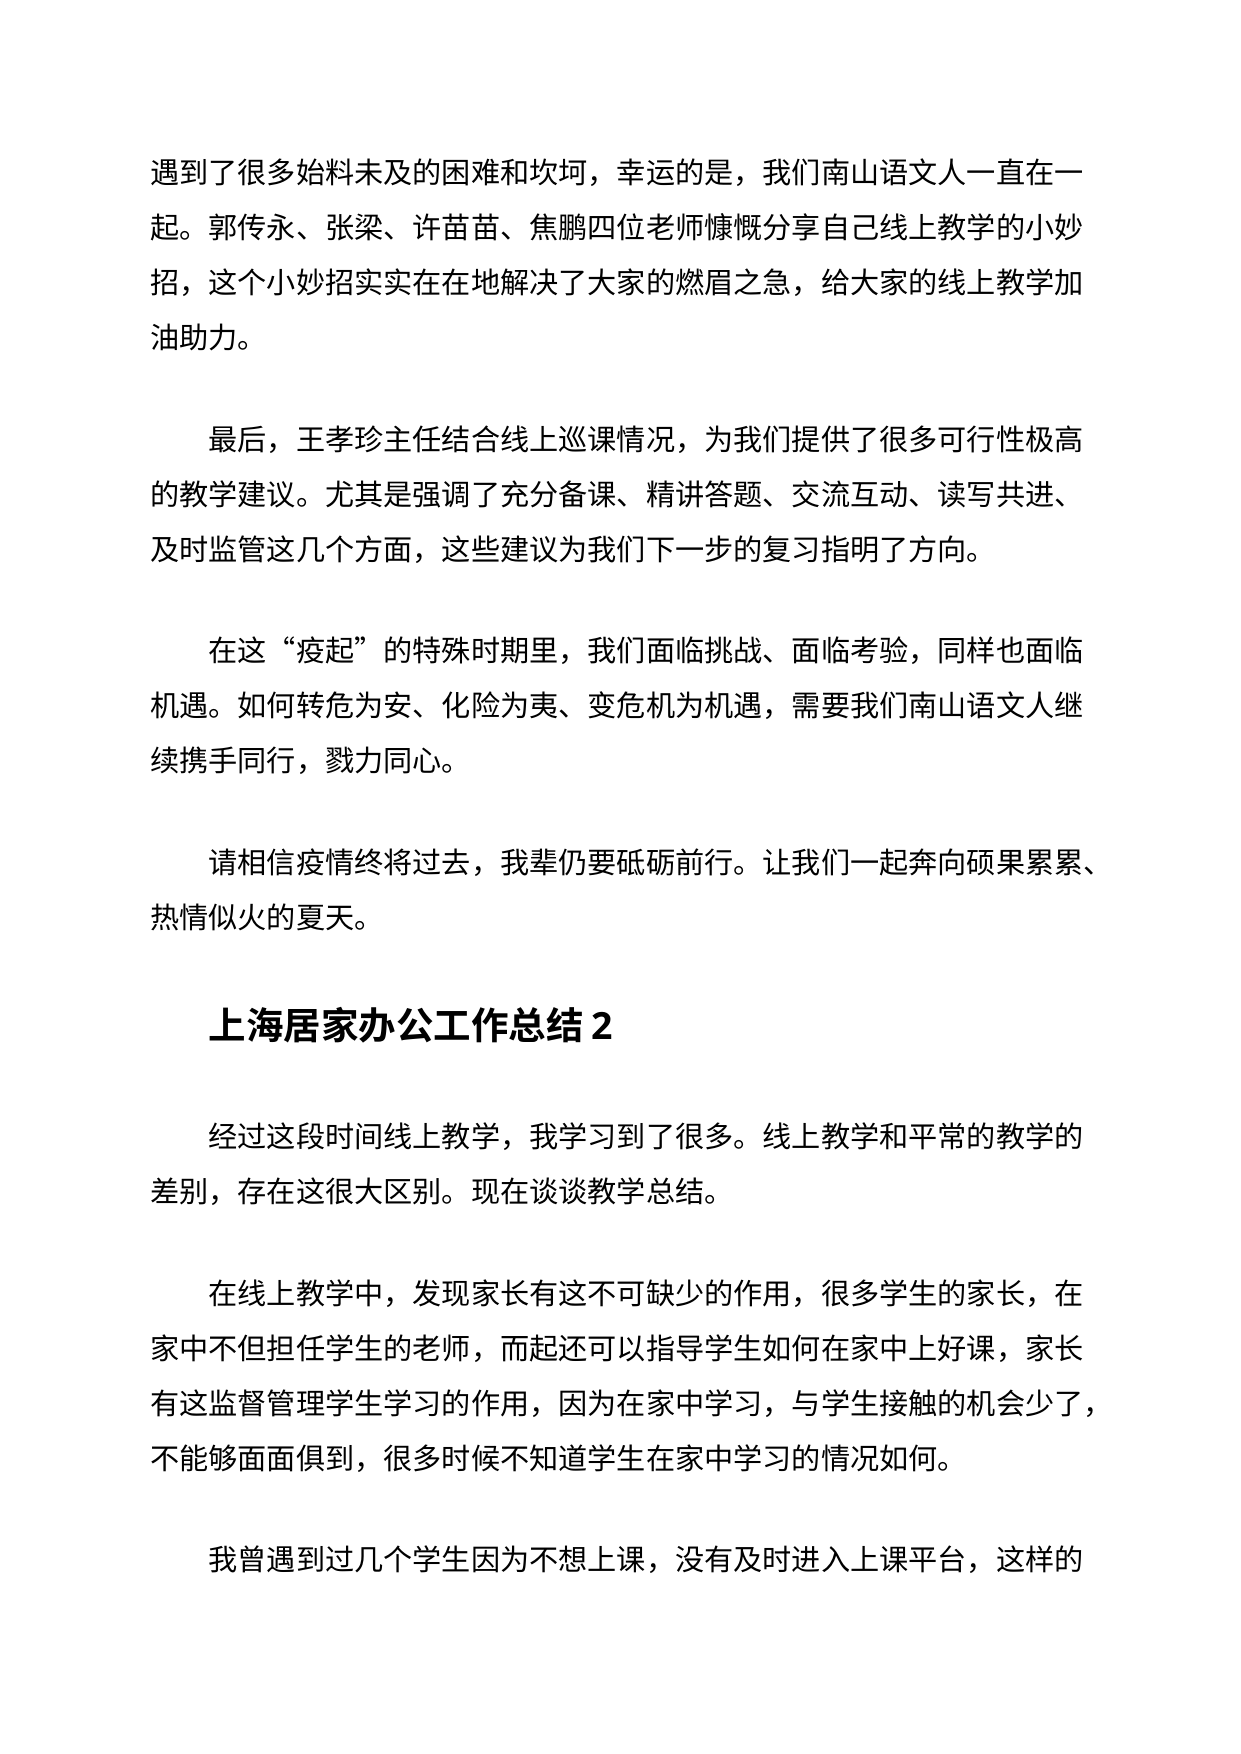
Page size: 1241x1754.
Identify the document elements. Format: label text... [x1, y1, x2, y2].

text 在这“疫起”的特殊时期里，我们面临挑战、面临考验，同样也面临机遇。如何转危为安、化险为夷、变危机为机遇，需要我们南山语文人继续携手同行，戮力同心。 [150, 628, 1090, 780]
text 在线上教学中，发现家长有这不可缺少的作用，很多学生的家长，在家中不但担任学生的老师，而起还可以指导学生如何在家中上好课，家长有这监督管理学生学习的作用，因为在家中学习，与学生接触的机会少了，不能够面面俱到，很多时候不知道学生在家中学习的情况如何。 [150, 1271, 1090, 1477]
text 最后，王孝珍主任结合线上巡课情况，为我们提供了很多可行性极高的教学建议。尤其是强调了充分备课、精讲答题、交流互动、读写共进、及时监管这几个方面，这些建议为我们下一步的复习指明了方向。 [150, 416, 1090, 568]
text 上海居家办公工作总结2 [150, 996, 1090, 1051]
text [150, 1537, 1090, 1579]
text 经过这段时间线上教学，我学习到了很多。线上教学和平常的教学的差别，存在这很大区别。现在谈谈教学总结。 [150, 1114, 1090, 1211]
text 请相信疫情终将过去，我辈仍要砥砺前行。让我们一起奔向硕果累累、热情似火的夏天。 [150, 839, 1090, 937]
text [150, 150, 1090, 357]
